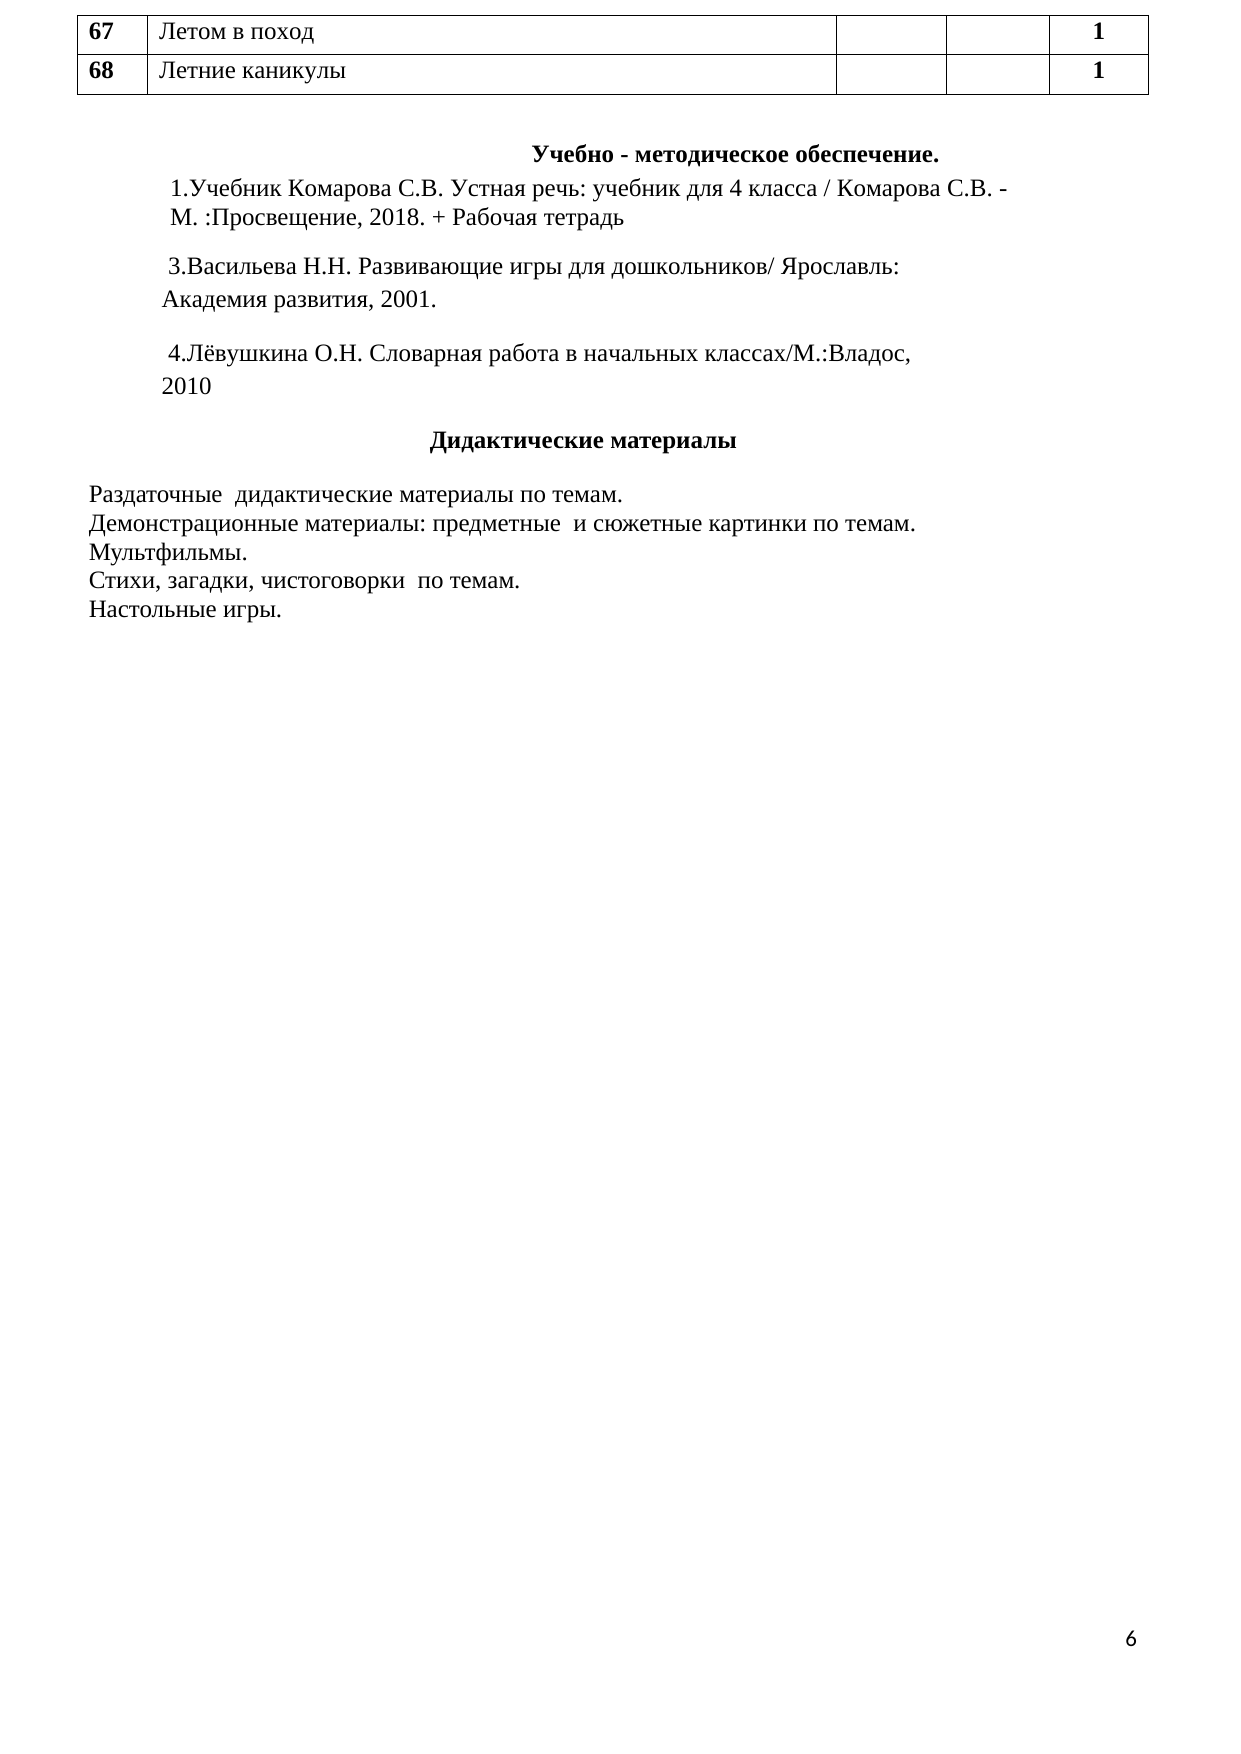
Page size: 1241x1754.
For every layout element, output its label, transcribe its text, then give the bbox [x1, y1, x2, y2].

table_cell [947, 16, 1049, 54]
text Учебно - методическое обеспечение. [126, 139, 1137, 167]
table_cell Летние каникулы [148, 55, 836, 93]
list Стихи, загадки, чистоговорки по темам. [88, 565, 1137, 594]
list Настольные игры. [88, 594, 1137, 623]
table_cell 67 [78, 16, 147, 54]
table_cell [837, 55, 946, 93]
table_cell 1 [1050, 16, 1148, 54]
text 4.Лёвушкина О.Н. Словарная работа в начальных классах/М.:Владос, 2010 [161, 338, 963, 400]
table_cell 1 [1050, 55, 1148, 93]
text 1.Учебник Комарова С.В. Устная речь: учебник для 4 класса / Комарова С.В. - М. :Просвещение, 2018. + Рабочая тетрадь [170, 173, 1137, 231]
list Дидактические материалы [29, 425, 1137, 454]
table_cell [947, 55, 1049, 93]
list Демонстрационные материалы: предметные и сюжетные картинки по темам. [88, 508, 1137, 537]
list Мультфильмы. [88, 537, 1137, 565]
table_cell Летом в поход [148, 16, 836, 54]
table_cell [837, 16, 946, 54]
list Раздаточные дидактические материалы по темам. [88, 479, 1137, 508]
text 3.Васильева Н.Н. Развивающие игры для дошкольников/ Ярославль: Академия развития, 2001. [161, 251, 963, 313]
table_cell 68 [78, 55, 147, 93]
